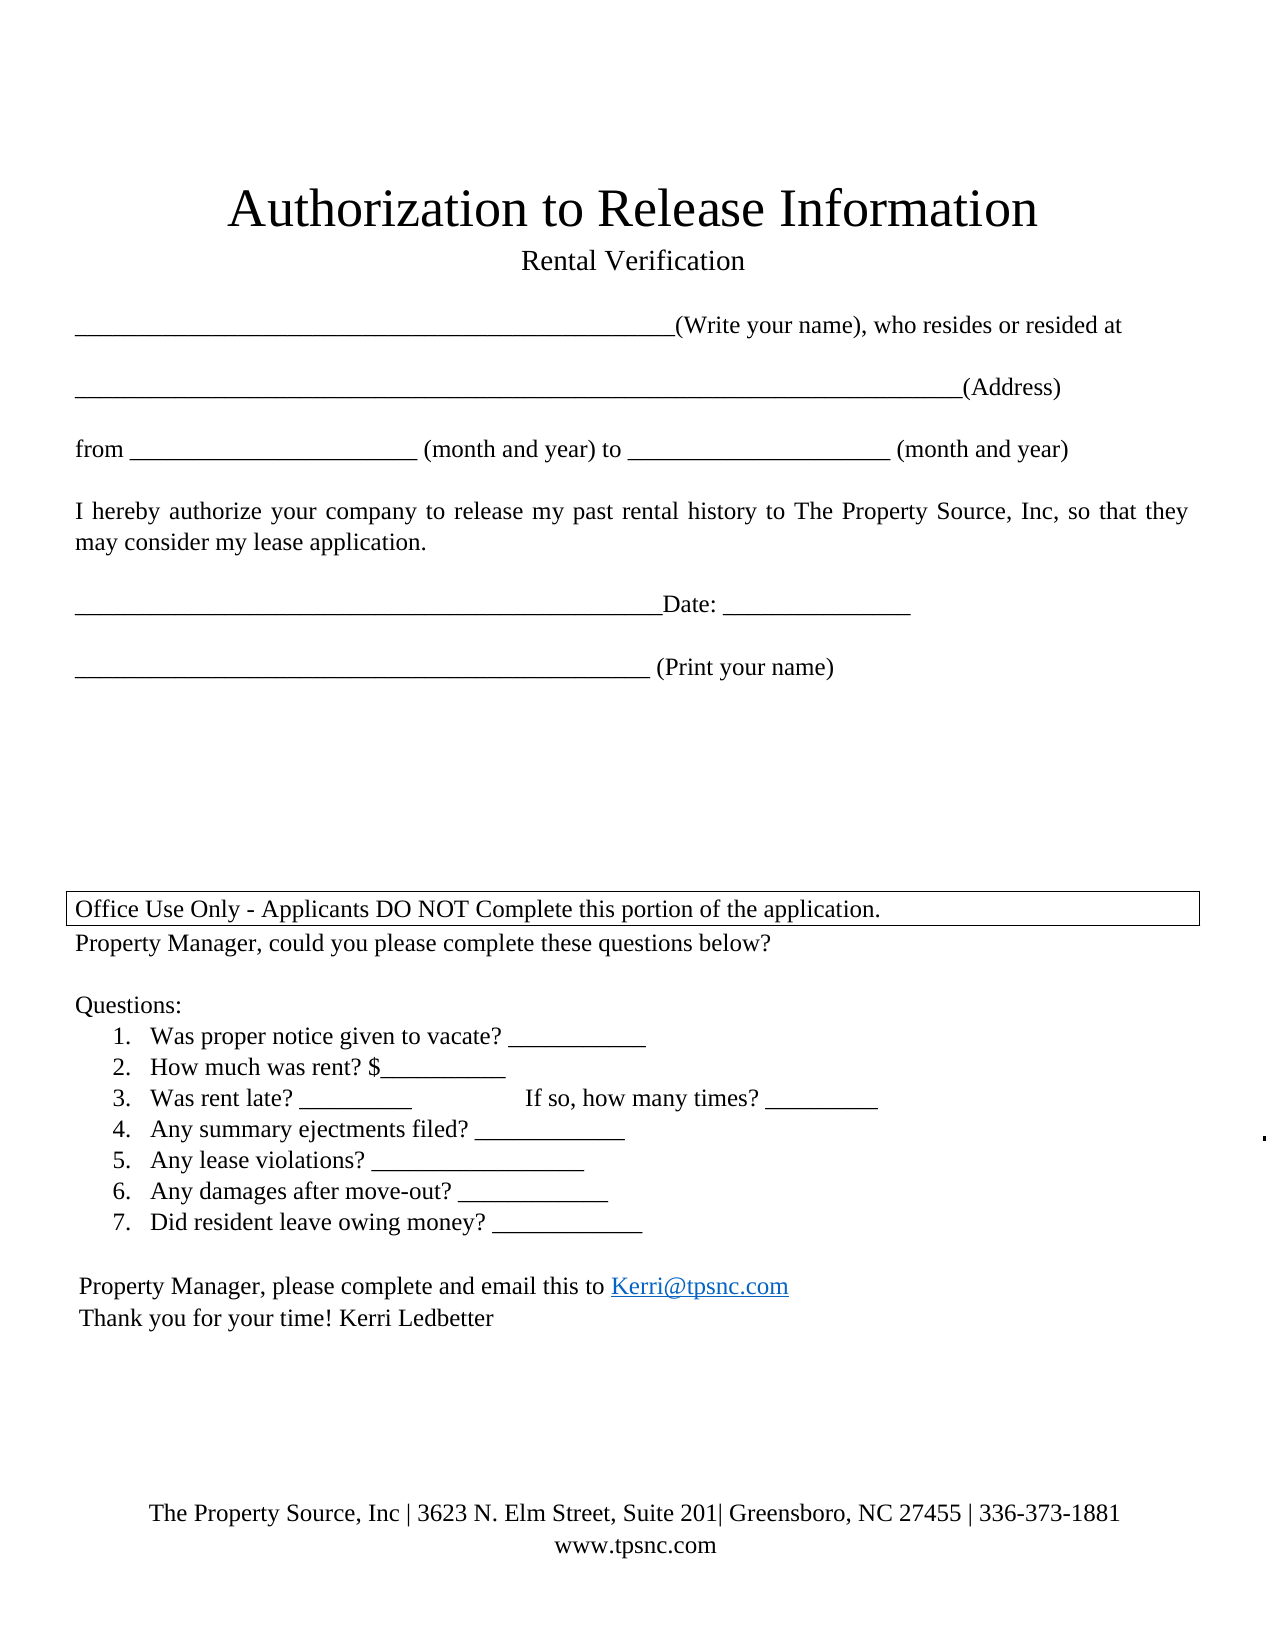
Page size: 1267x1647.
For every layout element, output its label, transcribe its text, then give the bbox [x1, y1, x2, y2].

list Any summary ejectments filed? ____________ [112, 1114, 1191, 1143]
list Was proper notice given to vacate? ___________ [112, 1021, 1191, 1050]
list Any damages after move-out? ____________ [112, 1176, 1191, 1205]
text Property Manager, could you please complete these questions below? [75, 928, 1191, 957]
text Rental Verification [75, 243, 1191, 277]
list How much was rent? $__________ [112, 1052, 1191, 1081]
text Authorization to Release Information [75, 176, 1191, 238]
text Thank you for your time! Kerri Ledbetter [78, 1303, 1191, 1332]
text ______________________________________________ (Print your name) [75, 652, 1191, 680]
list Did resident leave owing money? ____________ [112, 1207, 1191, 1236]
text _______________________________________________Date: _______________ [75, 589, 1191, 618]
text from _______________________ (month and year) to _____________________ (month and year) [75, 434, 1161, 463]
text Office Use Only - Applicants DO NOT Complete this portion of the application. [67, 892, 1199, 925]
text ________________________________________________(Write your name), who resides or resided at [75, 310, 1161, 339]
text The Property Source, Inc | 3623 N. Elm Street, Suite 201| Greensboro, NC 27455 | 336-373-1881 www.tpsnc.com [78, 1498, 1191, 1559]
text _______________________________________________________________________(Address) [75, 372, 1161, 401]
text I hereby authorize your company to release my past rental history to The Property Source, Inc, so that they may consider my lease application. [75, 496, 1191, 556]
text Questions: [75, 990, 1191, 1019]
list Any lease violations? _________________ [112, 1145, 1191, 1174]
text Property Manager, please complete and email this to Kerri@tpsnc.com [78, 1271, 1191, 1299]
list Was rent late? _________ If so, how many times? _________ [112, 1083, 1191, 1112]
